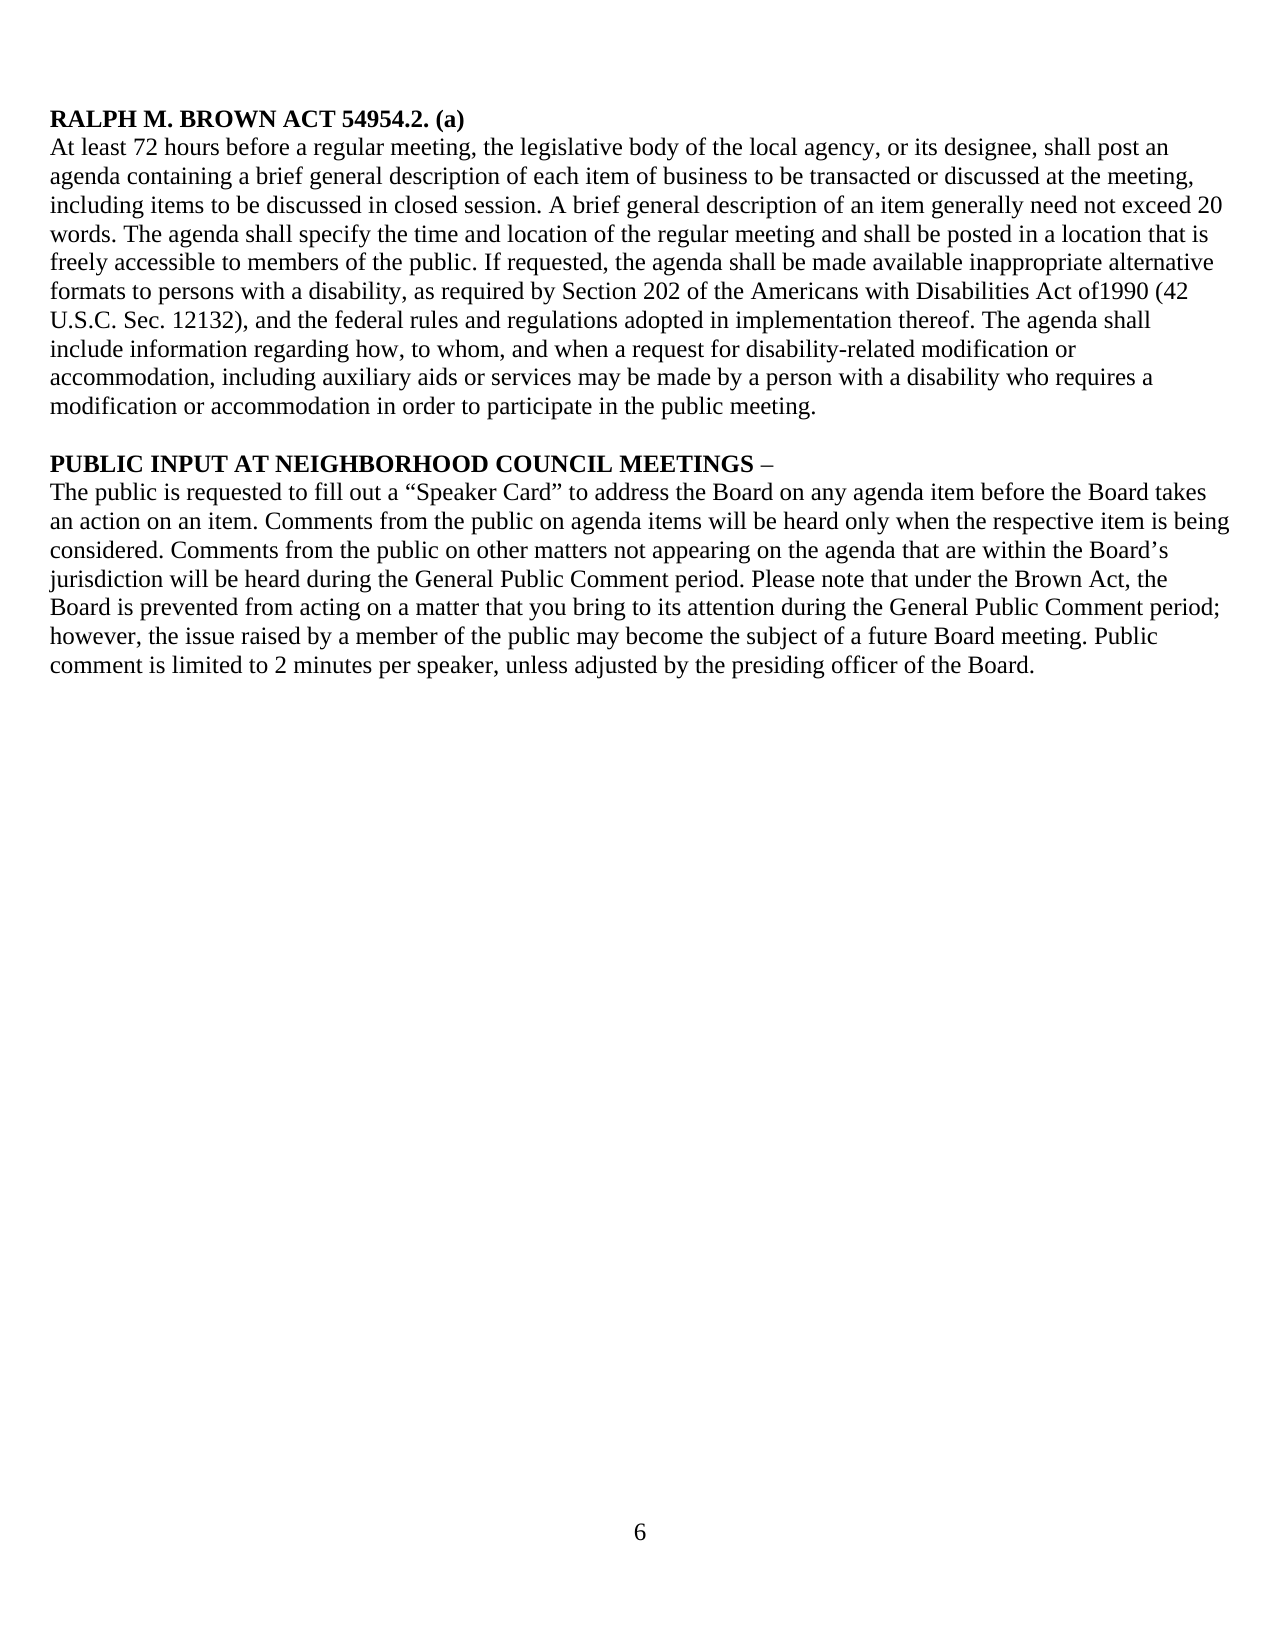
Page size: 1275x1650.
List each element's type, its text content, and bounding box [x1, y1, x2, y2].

text PUBLIC INPUT AT NEIGHBORHOOD COUNCIL MEETINGS – [49, 449, 1230, 477]
text RALPH M. BROWN ACT 54954.2. (a) [49, 104, 1230, 132]
text The public is requested to fill out a “Speaker Card” to address the Board on any agenda item before the Board takes an action on an item. Comments from the public on agenda items will be heard only when the respective item is being considered. Comments from the public on other matters not appearing on the agenda that are within the Board’s jurisdiction will be heard during the General Public Comment period. Please note that under the Brown Act, the Board is prevented from acting on a matter that you bring to its attention during the General Public Comment period; however, the issue raised by a member of the public may become the subject of a future Board meeting. Public comment is limited to 2 minutes per speaker, unless adjusted by the presiding officer of the Board. [49, 477, 1230, 679]
text At least 72 hours before a regular meeting, the legislative body of the local agency, or its designee, shall post an agenda containing a brief general description of each item of business to be transacted or discussed at the meeting, including items to be discussed in closed session. A brief general description of an item generally need not exceed 20 words. The agenda shall specify the time and location of the regular meeting and shall be posted in a location that is freely accessible to members of the public. If requested, the agenda shall be made available inappropriate alternative formats to persons with a disability, as required by Section 202 of the Americans with Disabilities Act of1990 (42 U.S.C. Sec. 12132), and the federal rules and regulations adopted in implementation thereof. The agenda shall include information regarding how, to whom, and when a request for disability-related modification or accommodation, including auxiliary aids or services may be made by a person with a disability who requires a modification or accommodation in order to participate in the public meeting. [49, 132, 1230, 420]
